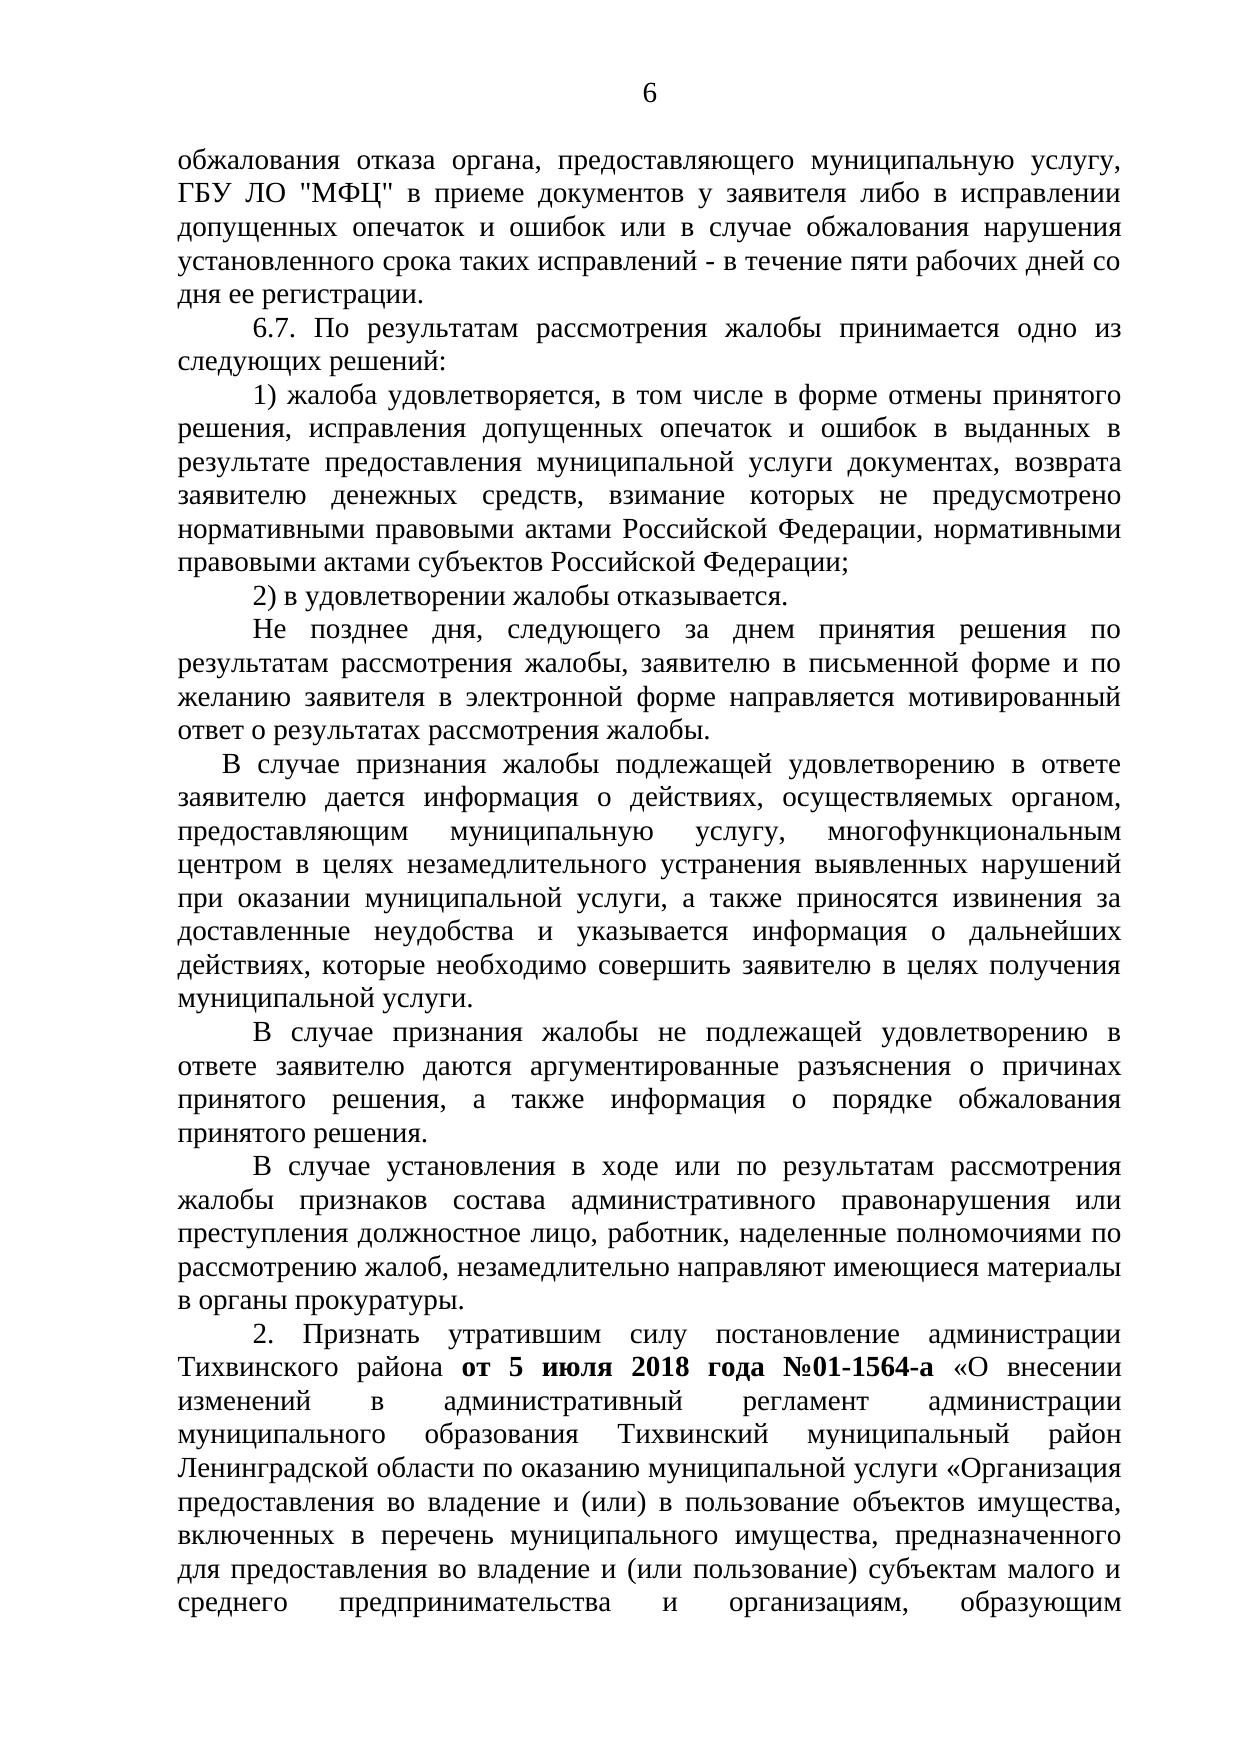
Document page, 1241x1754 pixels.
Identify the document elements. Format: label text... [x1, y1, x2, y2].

text 6.7. По результатам рассмотрения жалобы принимается одно из следующих решений: [177, 310, 1122, 377]
text В случае установления в ходе или по результатам рассмотрения жалобы признаков состава административного правонарушения или преступления должностное лицо, работник, наделенные полномочиями по рассмотрению жалоб, незамедлительно направляют имеющиеся материалы в органы прокуратуры. [177, 1148, 1122, 1316]
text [177, 142, 1122, 310]
text 2) в удовлетворении жалобы отказывается. [177, 578, 1122, 612]
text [177, 1316, 1122, 1618]
text 1) жалоба удовлетворяется, в том числе в форме отмены принятого решения, исправления допущенных опечаток и ошибок в выданных в результате предоставления муниципальной услуги документах, возврата заявителю денежных средств, взимание которых не предусмотрено нормативными правовыми актами Российской Федерации, нормативными правовыми актами субъектов Российской Федерации; [177, 377, 1122, 578]
text В случае признания жалобы подлежащей удовлетворению в ответе заявителю дается информация о действиях, осуществляемых органом, предоставляющим муниципальную услугу, многофункциональным центром в целях незамедлительного устранения выявленных нарушений при оказании муниципальной услуги, а также приносятся извинения за доставленные неудобства и указывается информация о дальнейших действиях, которые необходимо совершить заявителю в целях получения муниципальной услуги. [177, 746, 1122, 1014]
text Не позднее дня, следующего за днем принятия решения по результатам рассмотрения жалобы, заявителю в письменной форме и по желанию заявителя в электронной форме направляется мотивированный ответ о результатах рассмотрения жалобы. [177, 612, 1122, 746]
text В случае признания жалобы не подлежащей удовлетворению в ответе заявителю даются аргументированные разъяснения о причинах принятого решения, а также информация о порядке обжалования принятого решения. [177, 1014, 1122, 1148]
